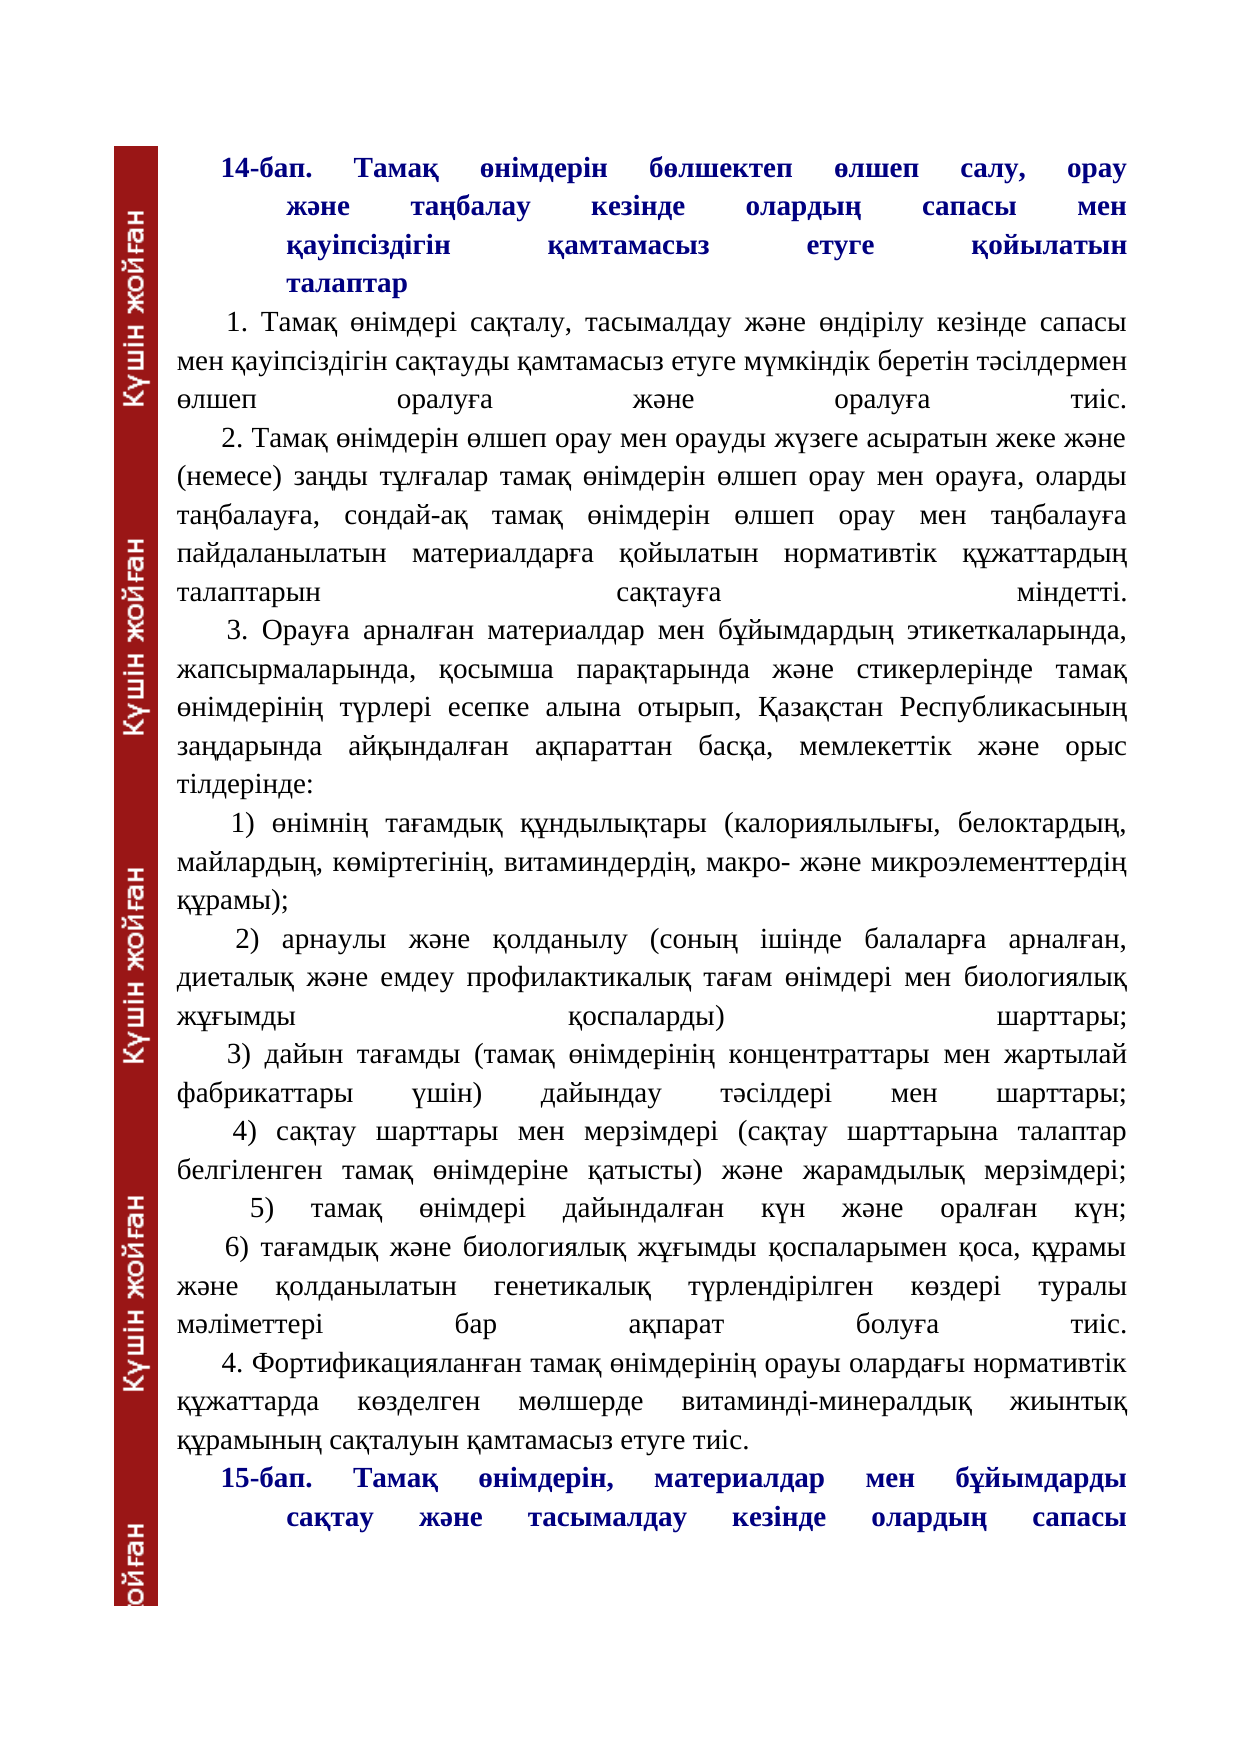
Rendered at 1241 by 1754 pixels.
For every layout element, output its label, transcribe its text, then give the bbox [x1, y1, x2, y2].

picture [114, 299, 158, 304]
picture [114, 146, 158, 150]
text 1. Тамақ өнімдерi сақталу, тасымалдау және өндірiлу кезiнде сапасы мен қауіпсiздігін сақтауды қамтамасыз eтуге мүмкіндік беретін тәсiлдермен өлшеп оралуға және оралуға тиiс. 2. Тамақ өнiмдерiн өлшеп орау мен орауды жүзеге асыратын жеке және (немесе) заңды тұлғалар тамақ өнiмдерiн өлшеп орау мен орауға, оларды таңбалауға, сондай-ақ тамақ өнiмдерiн өлшеп орау мен таңбалауға пайдаланылатын материалдарға қойылатын нормативтік құжаттардың талаптарын сақтауға мiндетті. 3. Орауға арналған материалдар мен бұйымдардың этикеткаларында, жапсырмаларында, қосымша парақтарында және стикерлерiнде тамақ өнімдерінің түрлерi есепке алына отырып, Қазақстан Pecпубликасының заңдарында айқындалған ақпараттан басқа, мемлекеттік және орыс тiлдерiнде: 1) өнiмнің тағамдық құндылықтары (калориялылығы, белоктардың, майлардың, көмiртегiнiң, витаминдердің, макро- және микроэлементтердің құрамы); 2) арнаулы және қолданылу (соның ішінде балаларға арналған, диеталық және емдеу профилактикалық тағам өнiмдерi мен биологиялық жұғымды қоспаларды) шарттары; 3) дайын тағамды (тамақ өнiмдерiнiң концентраттары мен жартылай фабрикаттары үшiн) дайындау тәсiлдерi мен шарттары; 4) сақтау шарттары мен мерзiмдерi (сақтау шарттарына талаптар белгiленген тамақ өнiмдеріне қатысты) және жарамдылық мерзiмдерi; 5) тамақ өнiмдерi дайындалған күн және оралған күн; 6) тағамдық және биологиялық жұғымды қоспаларымен қоса, құрамы және қолданылатын генетикалық түрлендiрiлген көздерi туралы мәлiметтерi бар ақпарат болуға тиiс. 4. Фортификацияланған тамақ өнiмдерiнiң орауы олардағы нормативтiк құжаттарда көзделген мөлшерде витаминдi-минералдық жиынтық құрамының сақталуын қамтамасыз етуге тиiс. [112, 304, 1128, 1455]
text 14-бап. Tамақ өнiмдерiн бөлшектеп өлшеп салу, орау және таңбалау кезiнде олардың сапасы мен қауiпсіздiгiн қамтамасыз етуге қойылатын талаптар [112, 150, 1128, 299]
picture [114, 1532, 158, 1606]
picture [114, 1455, 158, 1460]
